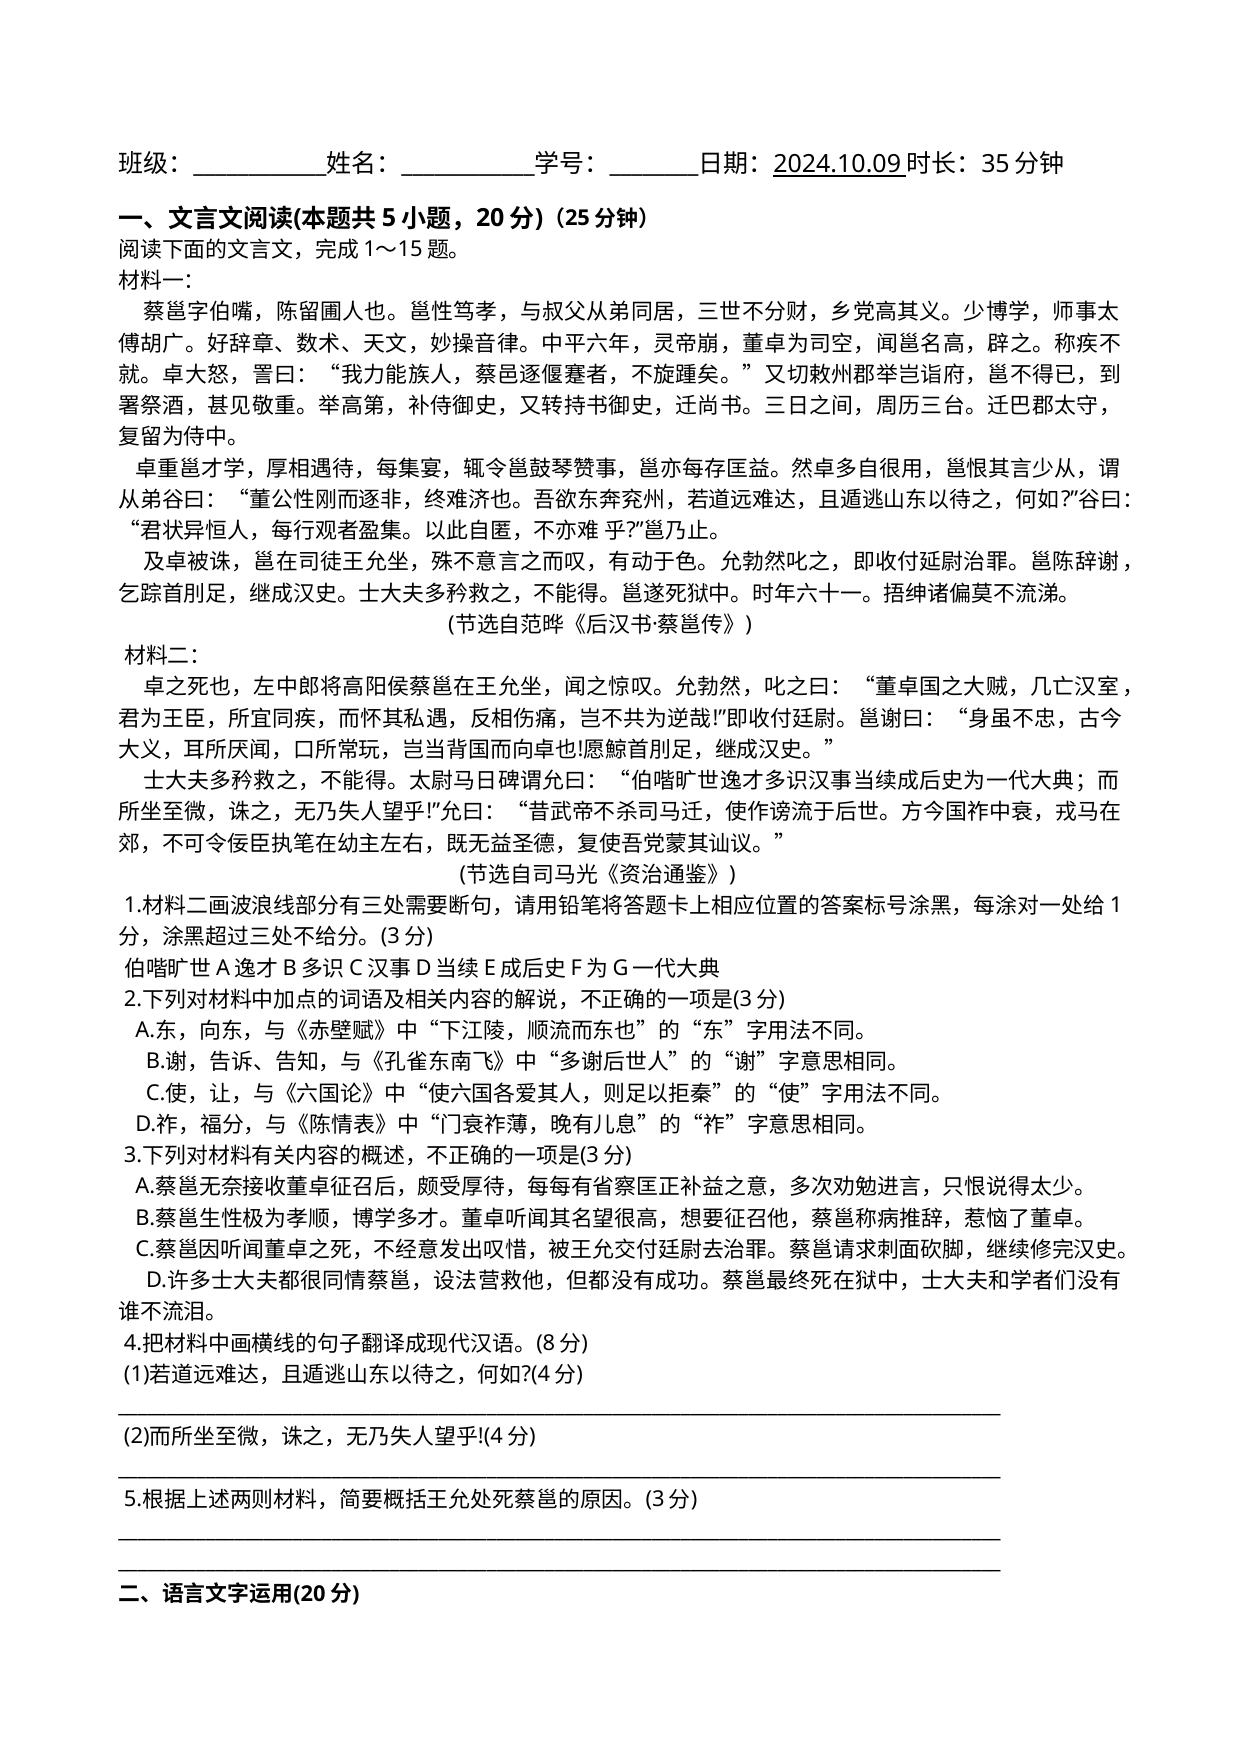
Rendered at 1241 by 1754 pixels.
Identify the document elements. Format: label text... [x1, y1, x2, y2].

text 蔡邕字伯嘴，陈留圃人也。邕性笃孝，与叔父从弟同居，三世不分财，乡党高其义。少博学，师事太傅胡广。好辞章、数术、天文，妙操音律。中平六年，灵帝崩，董卓为司空，闻邕名高，辟之。称疾不就。卓大怒，詈曰：“我力能族人，蔡邑逐偃蹇者，不旋踵矣。”又切敕州郡举岂诣府，邕不得已，到，署祭酒，甚见敬重。举高第，补侍御史，又转持书御史，迁尚书。三日之间，周历三台。迁巴郡太守，复留为侍中。 [118, 294, 1122, 451]
text D.祚，福分，与《陈情表》中“门衰祚薄，晚有儿息”的“祚”字意思相同。 [118, 1107, 1122, 1138]
text (节选自范晔《后汉书·蔡邕传》) [118, 607, 1122, 638]
text 及卓被诛，邕在司徒王允坐，殊不意言之而叹，有动于色。允勃然叱之，即收付延尉治罪。邕陈辞谢，乞踪首刖足，继成汉史。士大夫多矜救之，不能得。邕遂死狱中。时年六十一。捂绅诸偏莫不流涕。 [118, 544, 1122, 607]
text 士大夫多矜救之，不能得。太尉马日碑谓允曰：“伯喈旷世逸才多识汉事当续成后史为一代大典；而所坐至微，诛之，无乃失人望乎!”允曰：“昔武帝不杀司马迁，使作谤流于后世。方今国祚中衰，戎马在郊，不可令佞臣执笔在幼主左右，既无益圣德，复使吾党蒙其讪议。” [118, 763, 1122, 857]
text 1.材料二画波浪线部分有三处需要断句，请用铅笔将答题卡上相应位置的答案标号涂黑，每涂对一处给1分，涂黑超过三处不给分。(3分) [118, 888, 1122, 951]
text 4.把材料中画横线的句子翻译成现代汉语。(8分) [118, 1326, 1122, 1357]
text 伯喈旷世A逸才B多识C汉事D当续E成后史F为G一代大典 [118, 951, 1122, 982]
text B.蔡邕生性极为孝顺，博学多才。董卓听闻其名望很高，想要征召他，蔡邕称病推辞，惹恼了董卓。 [118, 1201, 1122, 1232]
text B.谢，告诉、告知，与《孔雀东南飞》中“多谢后世人”的“谢”字意思相同。 [118, 1044, 1122, 1076]
text 材料二： [118, 638, 1122, 669]
text D.许多士大夫都很同情蔡邕，设法营救他，但都没有成功。蔡邕最终死在狱中，士大夫和学者们没有谁不流泪。 [118, 1263, 1122, 1326]
text 材料一： [118, 263, 1122, 294]
text ___________________________________________________________________________________________ [118, 1544, 1122, 1576]
text A.东，向东，与《赤壁赋》中“下江陵，顺流而东也”的“东”字用法不同。 [118, 1013, 1122, 1044]
text C.蔡邕因听闻董卓之死，不经意发出叹惜，被王允交付廷尉去治罪。蔡邕请求刺面砍脚，继续修完汉史。 [118, 1232, 1122, 1263]
text 卓之死也，左中郎将高阳侯蔡邕在王允坐，闻之惊叹。允勃然，叱之曰：“董卓国之大贼，几亡汉室，君为王臣，所宜同疾，而怀其私遇，反相伤痛，岂不共为逆哉!”即收付廷尉。邕谢曰：“身虽不忠，古今大义，耳所厌闻，口所常玩，岂当背国而向卓也!愿鯨首刖足，继成汉史。” [118, 669, 1122, 763]
text 阅读下面的文言文，完成1～15题。 [118, 232, 1122, 263]
text ___________________________________________________________________________________________ [118, 1388, 1122, 1419]
text ___________________________________________________________________________________________ [118, 1451, 1122, 1482]
list 文言文阅读(本题共5小题，20分)（25分钟） [118, 201, 1122, 232]
text 3.下列对材料有关内容的概述，不正确的一项是(3分) [118, 1138, 1122, 1169]
text 2.下列对材料中加点的词语及相关内容的解说，不正确的一项是(3分) [118, 982, 1122, 1013]
text 5.根据上述两则材料，简要概括王允处死蔡邕的原因。(3分) [118, 1482, 1122, 1513]
text (1)若道远难达，且遁逃山东以待之，何如?(4分) [118, 1357, 1122, 1388]
text (2)而所坐至微，诛之，无乃失人望乎!(4分) [118, 1419, 1122, 1451]
text C.使，让，与《六国论》中“使六国各爱其人，则足以拒秦”的“使”字用法不同。 [118, 1076, 1122, 1107]
text 班级：____________姓名：____________学号：________日期：2024.10.09时长：35分钟 [118, 129, 1122, 194]
text 卓重邕才学，厚相遇待，每集宴，辄令邕鼓琴赞事，邕亦每存匡益。然卓多自很用，邕恨其言少从，谓从弟谷曰：“董公性刚而逐非，终难济也。吾欲东奔兖州，若道远难达，且遁逃山东以待之，何如?”谷曰：“君状异恒人，每行观者盈集。以此自匿，不亦难 乎?”邕乃止。 [118, 451, 1122, 544]
text 二、语言文字运用(20分) [118, 1576, 1122, 1608]
text (节选自司马光《资治通鉴》) [118, 857, 1122, 888]
text A.蔡邕无奈接收董卓征召后，颇受厚待，每每有省察匡正补益之意，多次劝勉进言，只恨说得太少。 [118, 1169, 1122, 1201]
text ___________________________________________________________________________________________ [118, 1513, 1122, 1544]
